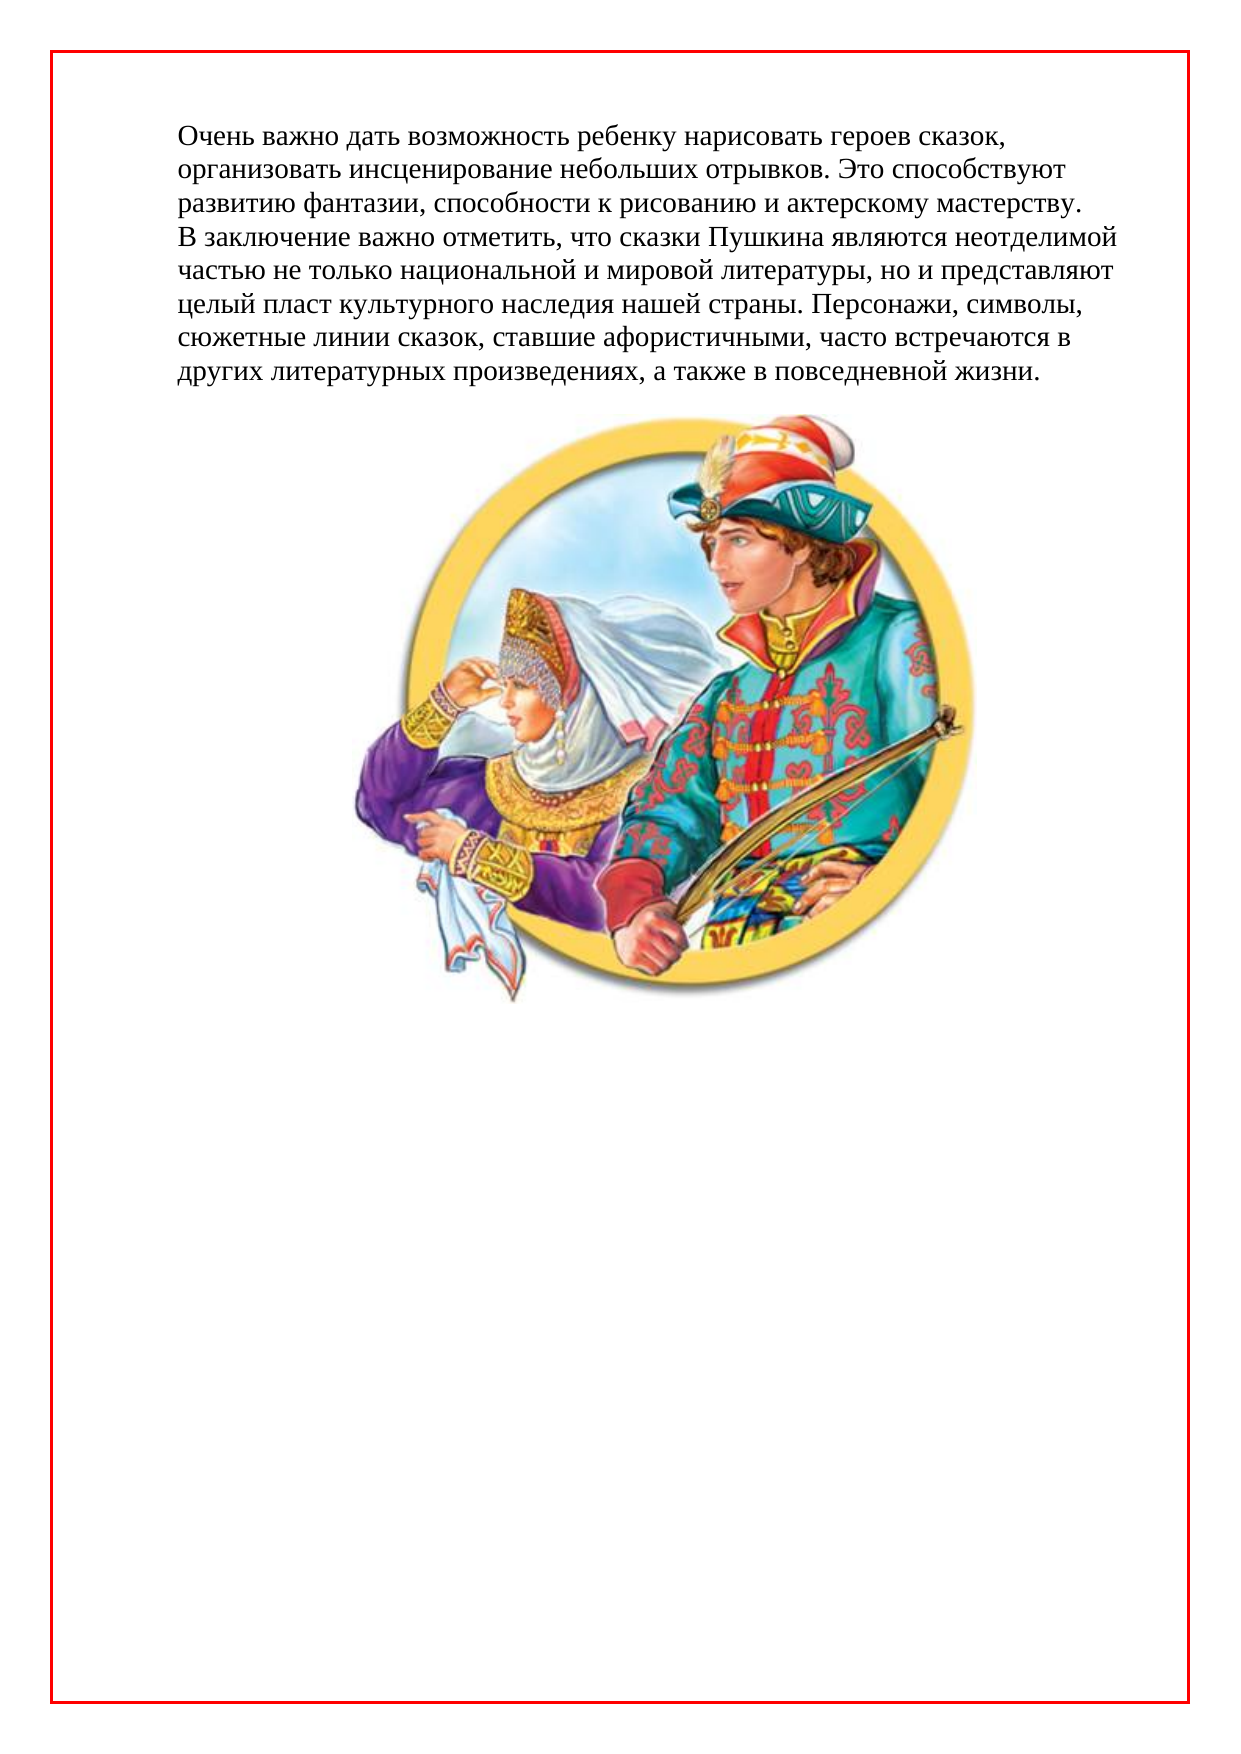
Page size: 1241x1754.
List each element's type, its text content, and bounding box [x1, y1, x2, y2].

text Очень важно дать возможность ребенку нарисовать героев сказок, организовать инсценирование небольших отрывков. Это способствуют развитию фантазии, способности к рисованию и актерскому мастерству. [177, 118, 1152, 219]
text В заключение важно отметить, что сказки Пушкина являются неотделимой частью не только национальной и мировой литературы, но и представляют целый пласт культурного наследия нашей страны. Персонажи, символы, сюжетные линии сказок, ставшие афористичными, часто встречаются в других литературных произведениях, а также в повседневной жизни. [177, 219, 1152, 386]
picture [352, 414, 977, 1004]
